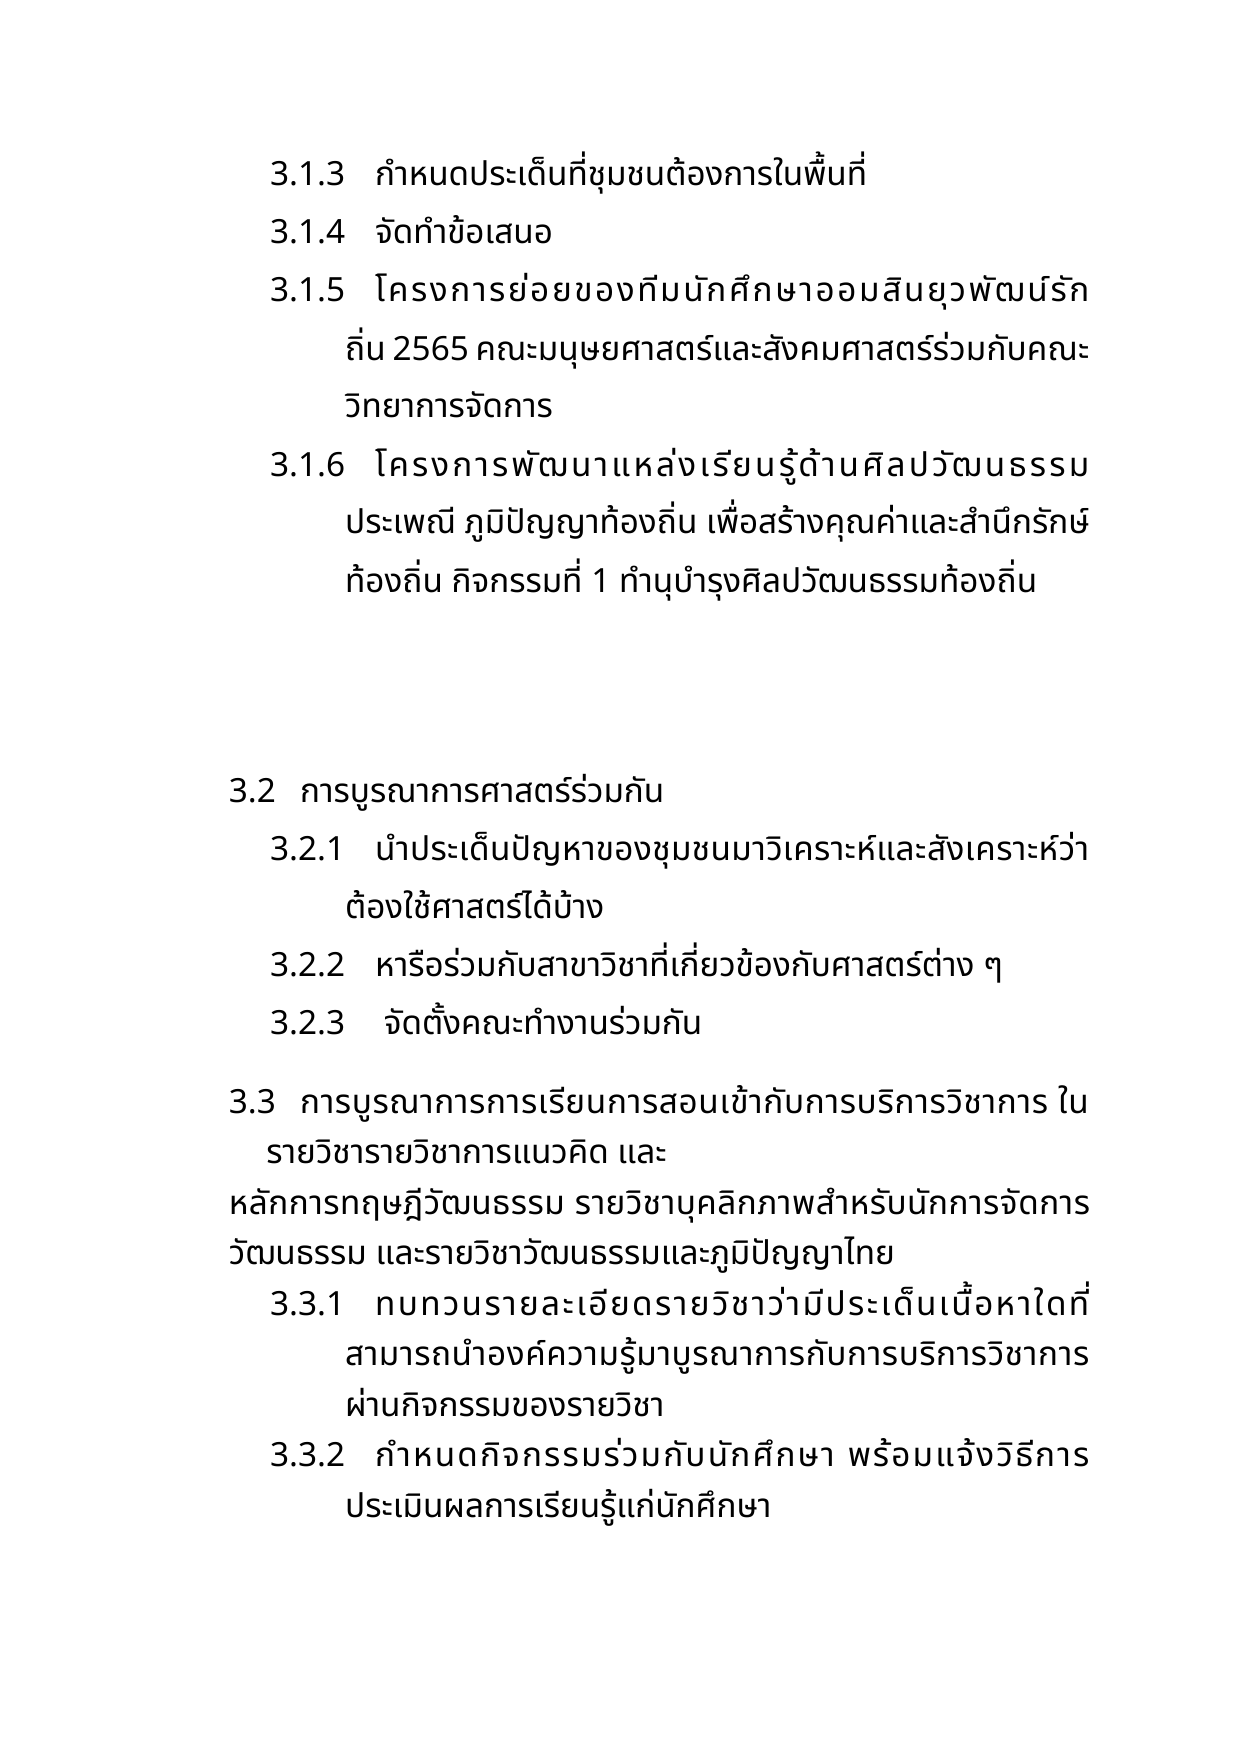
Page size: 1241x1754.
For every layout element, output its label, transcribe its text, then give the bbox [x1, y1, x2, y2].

list ทบทวนรายละเอียดรายวิชาว่ามีประเด็นเนื้อหาใดที่สามารถนำองค์ความรู้มาบูรณาการกับการบริการวิชาการผ่านกิจกรรมของรายวิชา [270, 1280, 1090, 1431]
list การบูรณาการการเรียนการสอนเข้ากับการบริการวิชาการ ในรายวิชารายวิชาการแนวคิด และ [229, 1078, 1090, 1179]
list หารือร่วมกับสาขาวิชาที่เกี่ยวข้องกับศาสตร์ต่าง ๆ [270, 941, 1090, 991]
list จัดตั้งคณะทำงานร่วมกัน [270, 999, 1090, 1049]
list จัดทำข้อเสนอ [270, 208, 1090, 259]
list โครงการย่อยของทีมนักศึกษาออมสินยุวพัฒน์รักถิ่น2565คณะมนุษยศาสตร์และสังคมศาสตร์ร่วมกับคณะวิทยาการจัดการ [270, 266, 1090, 433]
list กำหนดประเด็นที่ชุมชนต้องการในพื้นที่ [270, 150, 1090, 201]
list นำประเด็นปัญหาของชุมชนมาวิเคราะห์และสังเคราะห์ว่าต้องใช้ศาสตร์ได้บ้าง [270, 825, 1090, 933]
text หลักการทฤษฎีวัฒนธรรม รายวิชาบุคลิกภาพสำหรับนักการจัดการวัฒนธรรม และรายวิชาวัฒนธรรมและภูมิปัญญาไทย [229, 1179, 1090, 1280]
list กำหนดกิจกรรมร่วมกับนักศึกษา พร้อมแจ้งวิธีการประเมินผลการเรียนรู้แก่นักศึกษา [270, 1431, 1090, 1532]
list โครงการพัฒนาแหล่งเรียนรู้ด้านศิลปวัฒนธรรม ประเพณี ภูมิปัญญาท้องถิ่น เพื่อสร้างคุณค่าและสำนึกรักษ์ท้องถิ่น กิจกรรมที่ 1 ทำนุบำรุงศิลปวัฒนธรรมท้องถิ่น [270, 440, 1090, 607]
list การบูรณาการศาสตร์ร่วมกัน [229, 767, 1090, 817]
